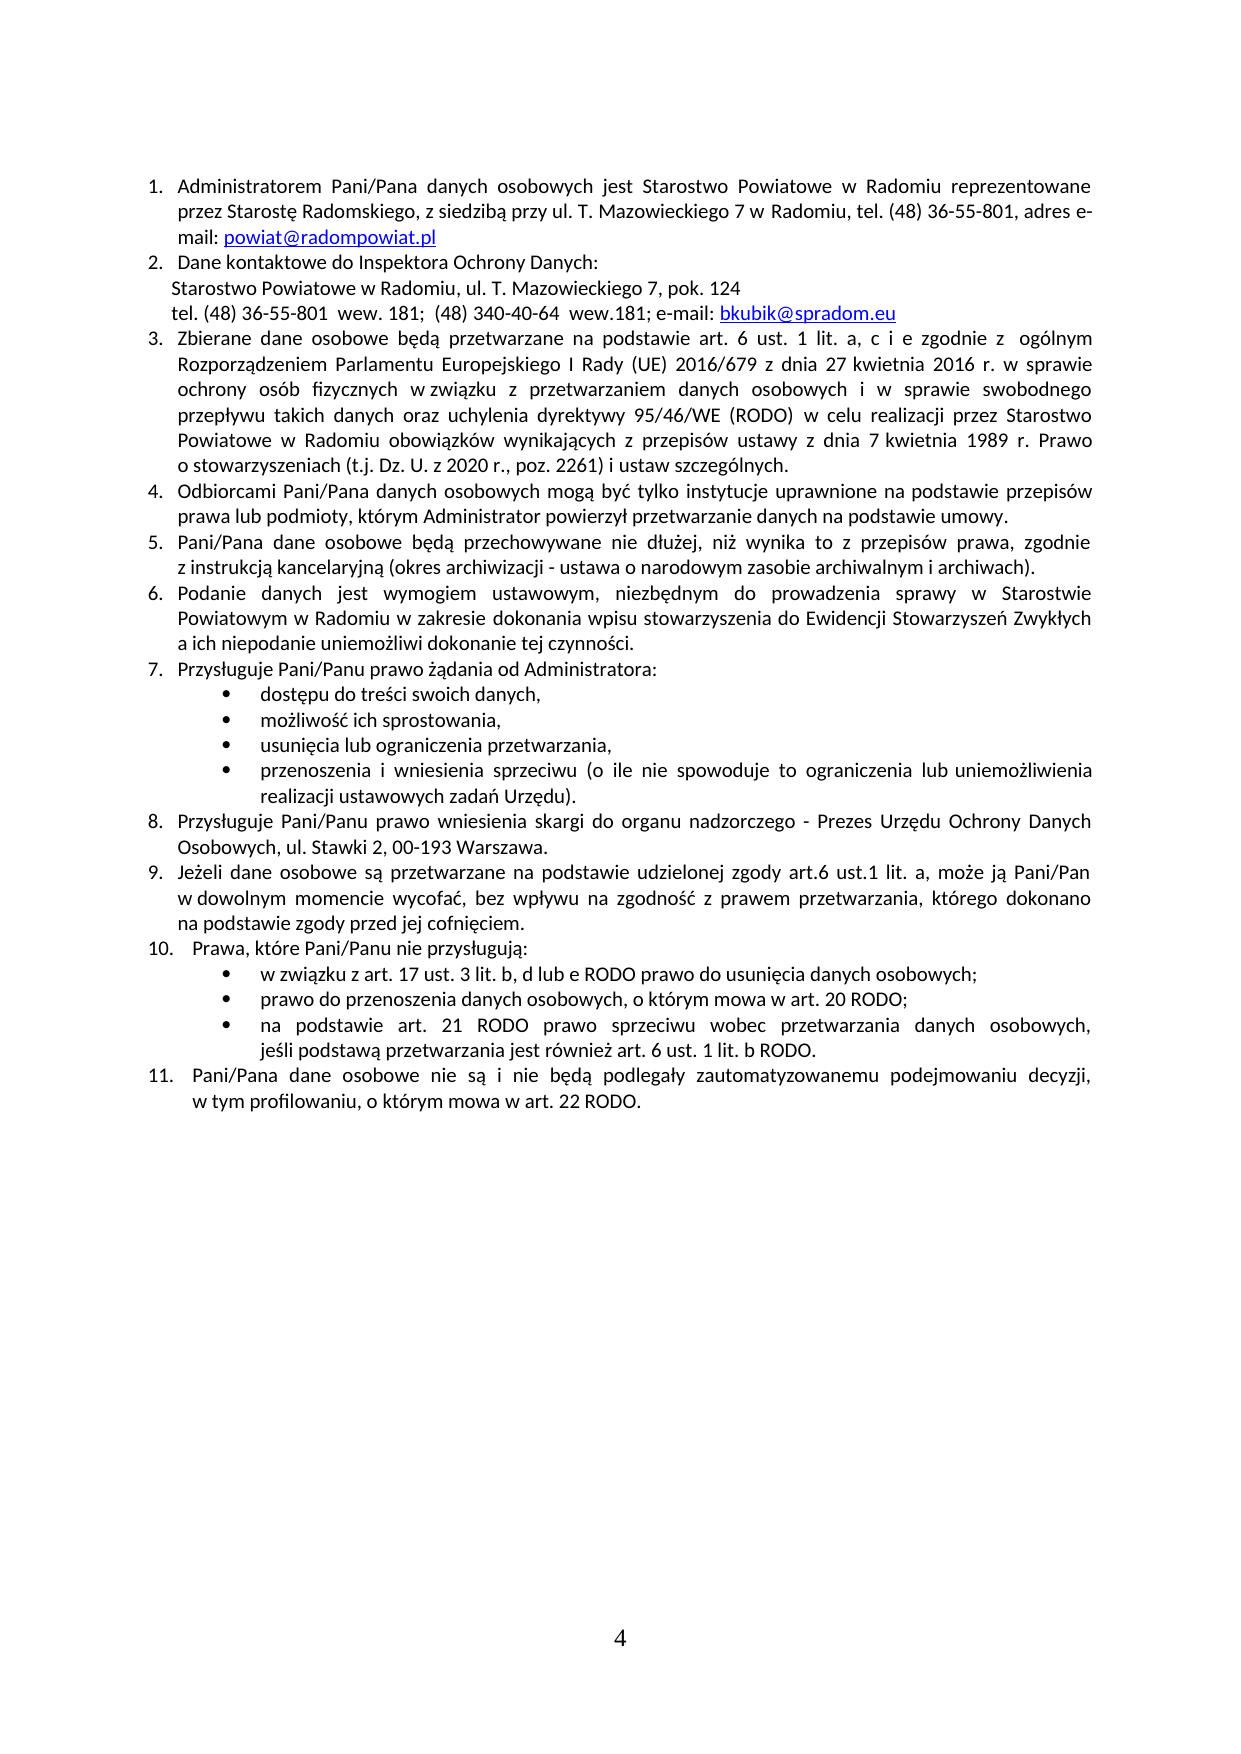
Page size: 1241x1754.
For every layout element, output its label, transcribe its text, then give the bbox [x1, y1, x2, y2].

list Podanie danych jest wymogiem ustawowym, niezbędnym do prowadzenia sprawy w Starostwie Powiatowym w Radomiu w zakresie dokonania wpisu stowarzyszenia do Ewidencji Stowarzyszeń Zwykłych a ich niepodanie uniemożliwi dokonanie tej czynności. [148, 580, 1093, 656]
list w związku z art. 17 ust. 3 lit. b, d lub e RODO prawo do usunięcia danych osobowych; [223, 961, 1093, 986]
list Przysługuje Pani/Panu prawo wniesienia skargi do organu nadzorczego - Prezes Urzędu Ochrony Danych Osobowych, ul. Stawki 2, 00-193 Warszawa. [148, 808, 1093, 859]
list Prawa, które Pani/Panu nie przysługują: [148, 936, 1093, 961]
list prawo do przenoszenia danych osobowych, o którym mowa w art. 20 RODO; [223, 986, 1093, 1012]
list Pani/Pana dane osobowe będą przechowywane nie dłużej, niż wynika to z przepisów prawa, zgodnie z instrukcją kancelaryjną (okres archiwizacji - ustawa o narodowym zasobie archiwalnym i archiwach). [148, 529, 1093, 580]
list Dane kontaktowe do Inspektora Ochrony Danych: [148, 249, 1093, 275]
list usunięcia lub ograniczenia przetwarzania, [223, 732, 1093, 758]
list dostępu do treści swoich danych, [223, 681, 1093, 707]
text Starostwo Powiatowe w Radomiu, ul. T. Mazowieckiego 7, pok. 124 [148, 275, 1093, 300]
list przenoszenia i wniesienia sprzeciwu (o ile nie spowoduje to ograniczenia lub uniemożliwienia realizacji ustawowych zadań Urzędu). [223, 758, 1093, 808]
list Zbierane dane osobowe będą przetwarzane na podstawie art. 6 ust. 1 lit. a, c i e zgodnie z ogólnym Rozporządzeniem Parlamentu Europejskiego I Rady (UE) 2016/679 z dnia 27 kwietnia 2016 r. w sprawie ochrony osób fizycznych w związku z przetwarzaniem danych osobowych i w sprawie swobodnego przepływu takich danych oraz uchylenia dyrektywy 95/46/WE (RODO) w celu realizacji przez Starostwo Powiatowe w Radomiu obowiązków wynikających z przepisów ustawy z dnia 7 kwietnia 1989 r. Prawo o stowarzyszeniach (t.j. Dz. U. z 2020 r., poz. 2261) i ustaw szczególnych. [148, 326, 1093, 478]
list Pani/Pana dane osobowe nie są i nie będą podlegały zautomatyzowanemu podejmowaniu decyzji, w tym profilowaniu, o którym mowa w art. 22 RODO. [148, 1063, 1093, 1113]
list Przysługuje Pani/Panu prawo żądania od Administratora: [148, 656, 1093, 681]
list Jeżeli dane osobowe są przetwarzane na podstawie udzielonej zgody art.6 ust.1 lit. a, może ją Pani/Pan w dowolnym momencie wycofać, bez wpływu na zgodność z prawem przetwarzania, którego dokonano na podstawie zgody przed jej cofnięciem. [148, 859, 1093, 936]
list na podstawie art. 21 RODO prawo sprzeciwu wobec przetwarzania danych osobowych, jeśli podstawą przetwarzania jest również art. 6 ust. 1 lit. b RODO. [223, 1012, 1093, 1063]
list Odbiorcami Pani/Pana danych osobowych mogą być tylko instytucje uprawnione na podstawie przepisów prawa lub podmioty, którym Administrator powierzył przetwarzanie danych na podstawie umowy. [148, 478, 1093, 529]
text tel. (48) 36-55-801 wew. 181; (48) 340-40-64 wew.181; e-mail: bkubik@spradom.eu [148, 300, 1093, 326]
list możliwość ich sprostowania, [223, 707, 1093, 732]
list Administratorem Pani/Pana danych osobowych jest Starostwo Powiatowe w Radomiu reprezentowane przez Starostę Radomskiego, z siedzibą przy ul. T. Mazowieckiego 7 w Radomiu, tel. (48) 36-55-801, adres e-mail: powiat@radompowiat.pl [148, 173, 1093, 249]
